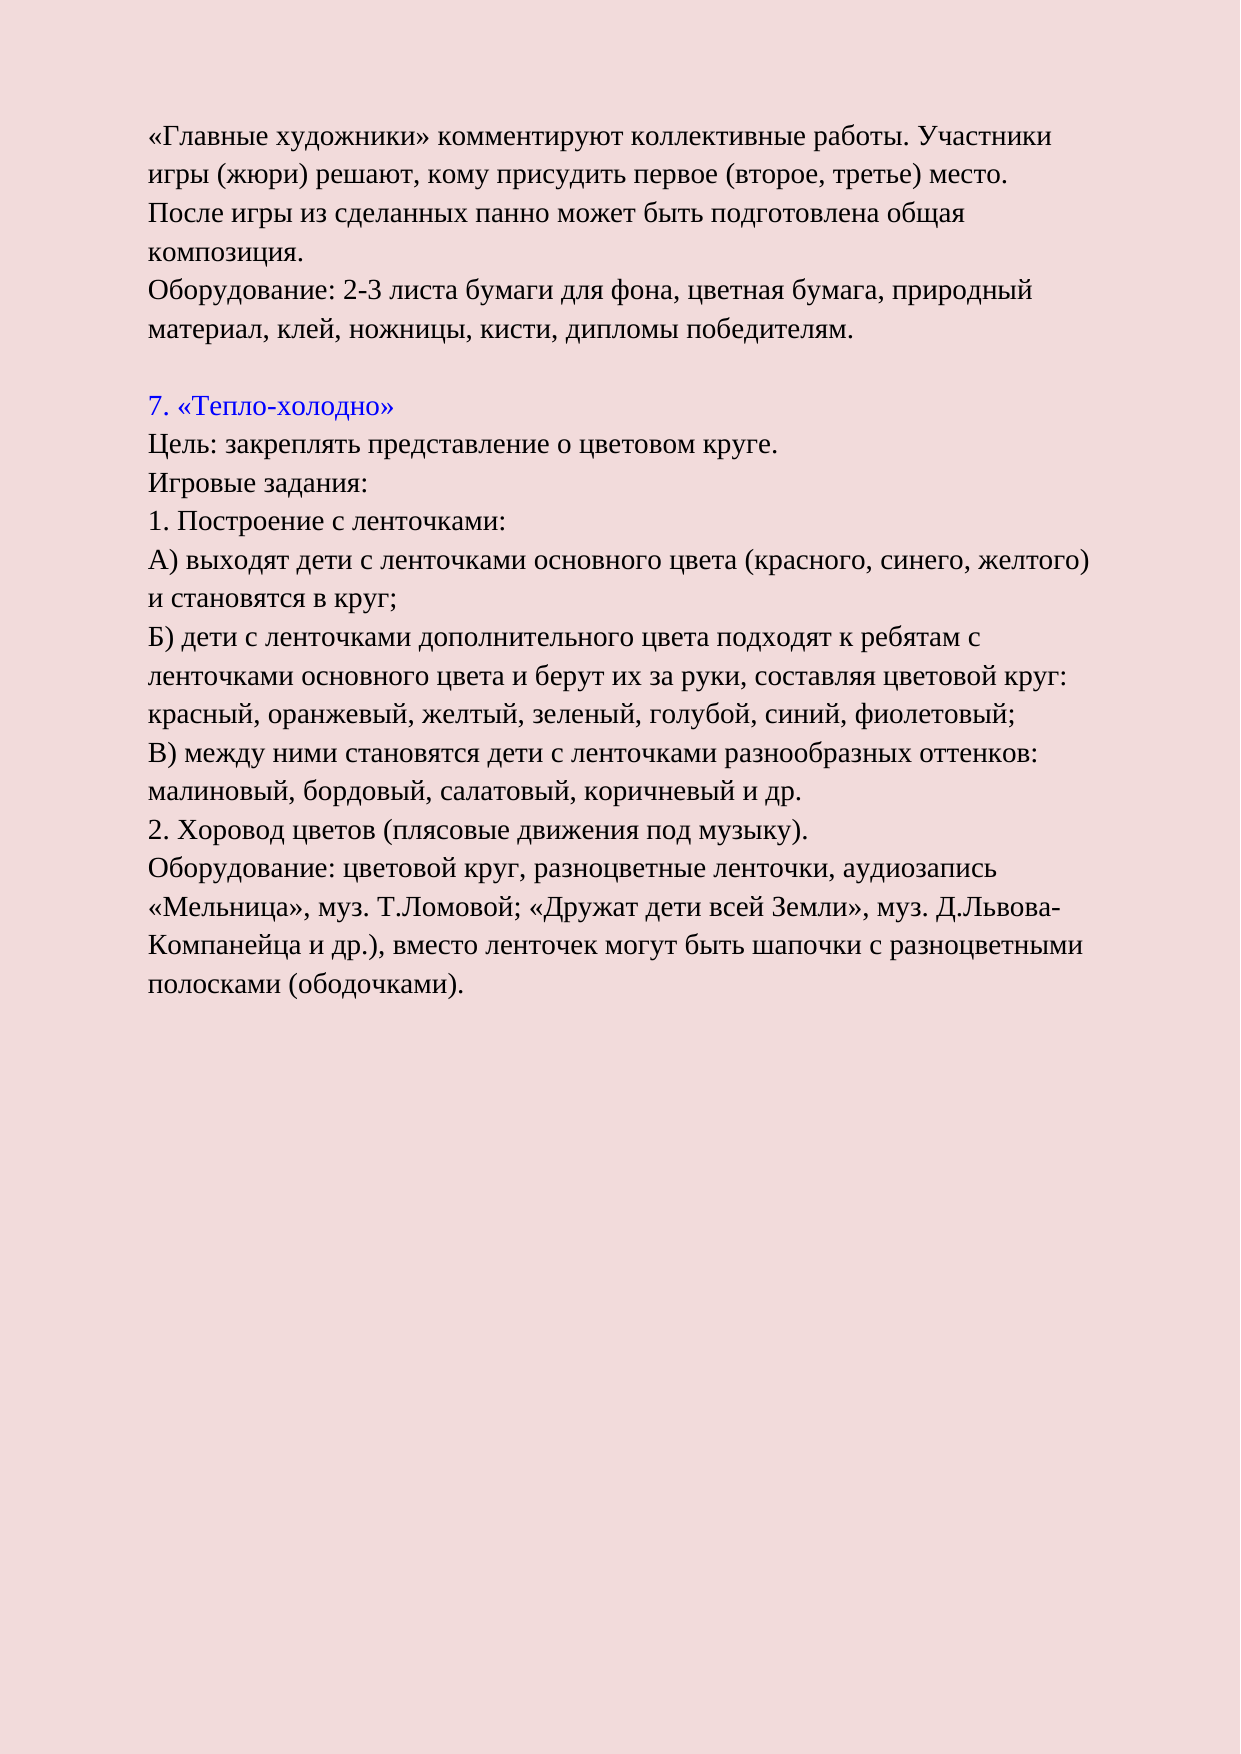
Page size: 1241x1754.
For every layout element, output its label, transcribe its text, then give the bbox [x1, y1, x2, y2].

text Б) дети с ленточками дополнительного цвета подходят к ребятам с ленточками основного цвета и берут их за руки, составляя цветовой круг: красный, оранжевый, желтый, зеленый, голубой, синий, фиолетовый; [148, 619, 1107, 730]
text Цель: закреплять представление о цветовом круге. [148, 426, 1107, 460]
text В) между ними становятся дети с ленточками разнообразных оттенков: малиновый, бордовый, салатовый, коричневый и др. [148, 735, 1107, 807]
text 7. «Тепло-холодно» [148, 388, 1107, 421]
text Оборудование: цветовой круг, разноцветные ленточки, аудиозапись «Мельница», муз. Т.Ломовой; «Дружат дети всей Земли», муз. Д.Львова-Компанейца и др.), вместо ленточек могут быть шапочки с разноцветными полосками (ободочками). [148, 850, 1107, 999]
text «Главные художники» комментируют коллективные работы. Участники игры (жюри) решают, кому присудить первое (второе, третье) место. [148, 118, 1107, 190]
text 1. Построение с ленточками: [148, 503, 1107, 537]
text Игровые задания: [148, 465, 1107, 498]
text Оборудование: 2-3 листа бумаги для фона, цветная бумага, природный материал, клей, ножницы, кисти, дипломы победителям. [148, 272, 1107, 344]
text А) выходят дети с ленточками основного цвета (красного, синего, желтого) и становятся в круг; [148, 542, 1107, 614]
text 2. Хоровод цветов (плясовые движения под музыку). [148, 812, 1107, 845]
text После игры из сделанных панно может быть подготовлена общая композиция. [148, 195, 1107, 267]
